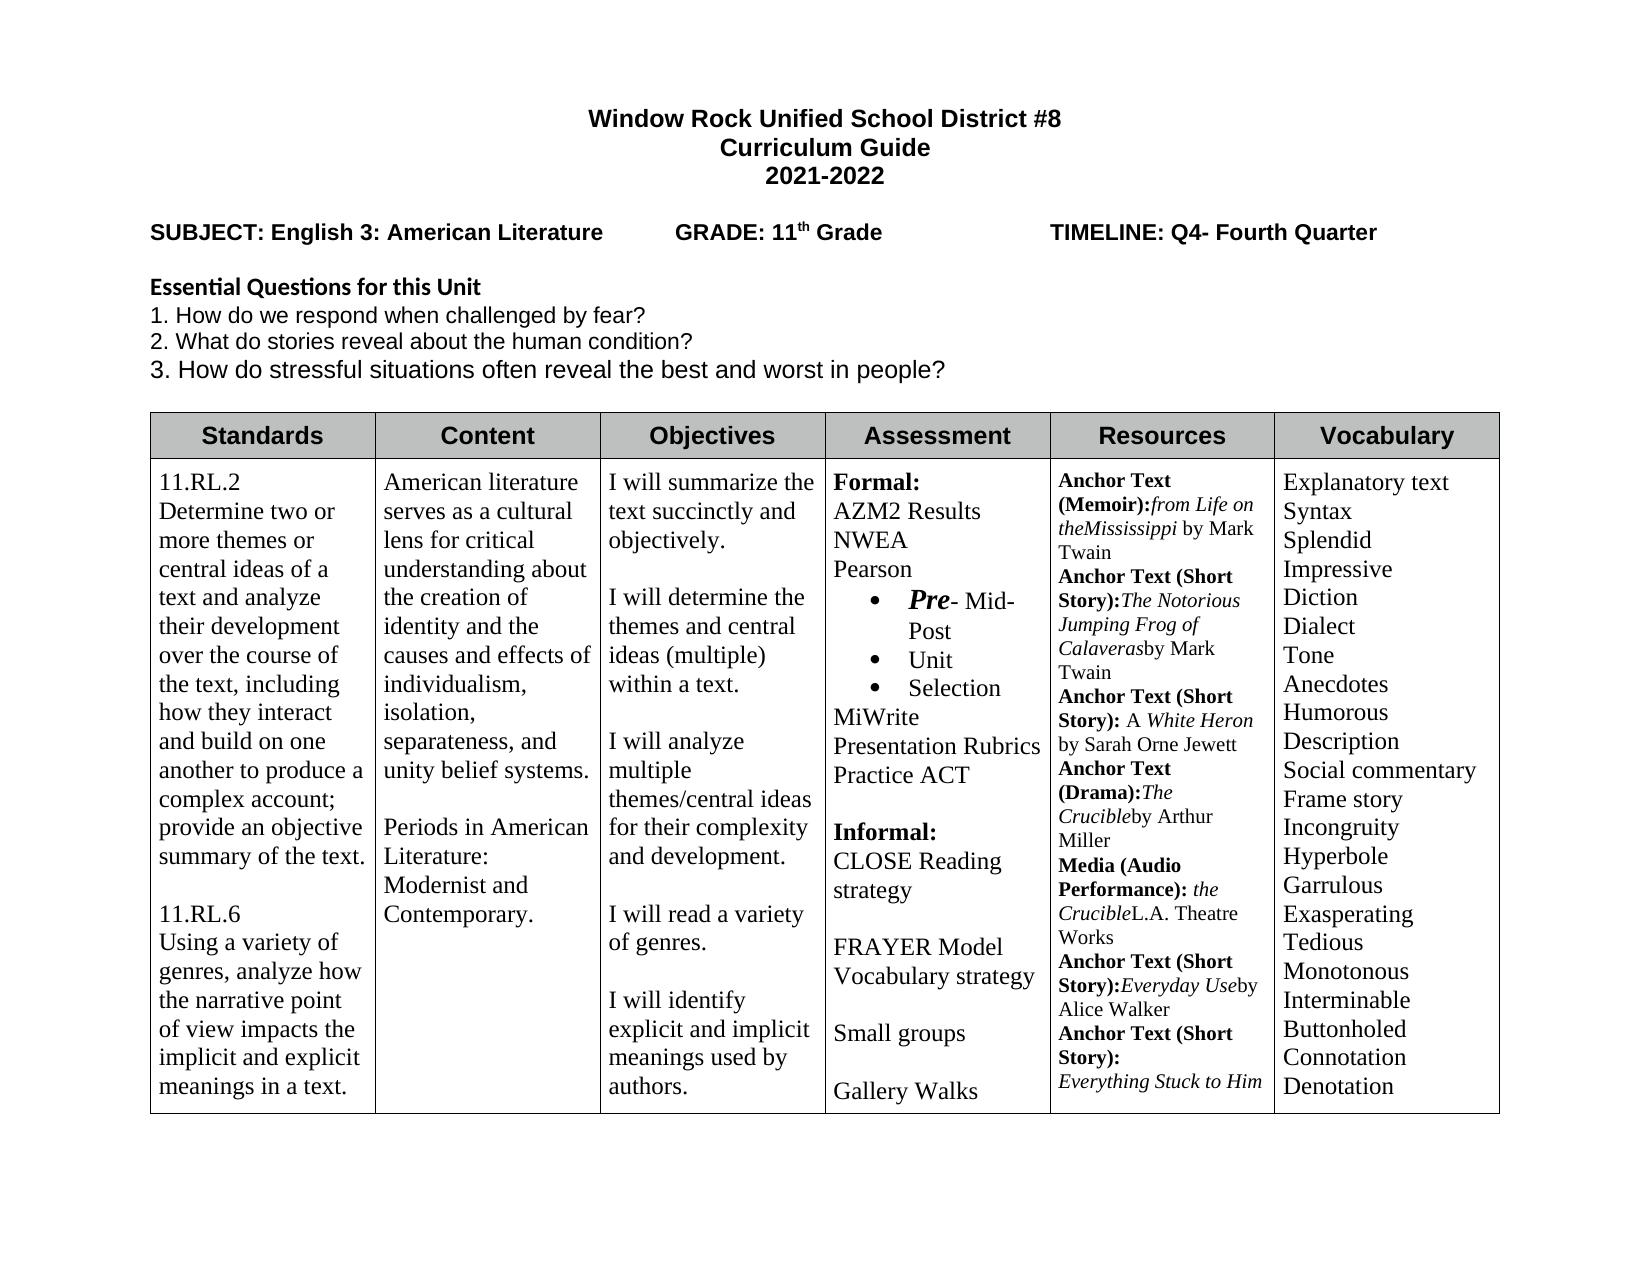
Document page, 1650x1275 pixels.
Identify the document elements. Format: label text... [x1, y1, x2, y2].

table_header Objectives [601, 413, 825, 458]
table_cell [151, 459, 375, 1113]
text 3. How do stressful situations often reveal the best and worst in people? [150, 355, 1500, 383]
text SUBJECT: English 3: American Literature GRADE: 11th Grade TIMELINE: Q4- Fourth Quarter [150, 219, 1500, 245]
table_header Resources [1051, 413, 1274, 458]
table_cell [601, 459, 825, 1113]
table_header Standards [151, 413, 375, 458]
text 1. How do we respond when challenged by fear? [150, 302, 1500, 328]
text Essential Questions for this Unit [150, 271, 1500, 302]
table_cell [376, 459, 600, 1113]
text 2. What do stories reveal about the human condition? [150, 328, 1500, 355]
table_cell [1051, 459, 1274, 1113]
table_header Assessment [826, 413, 1050, 458]
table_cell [1275, 459, 1499, 1113]
table_header Content [376, 413, 600, 458]
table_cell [826, 459, 1050, 1113]
table_header Vocabulary [1275, 413, 1499, 458]
